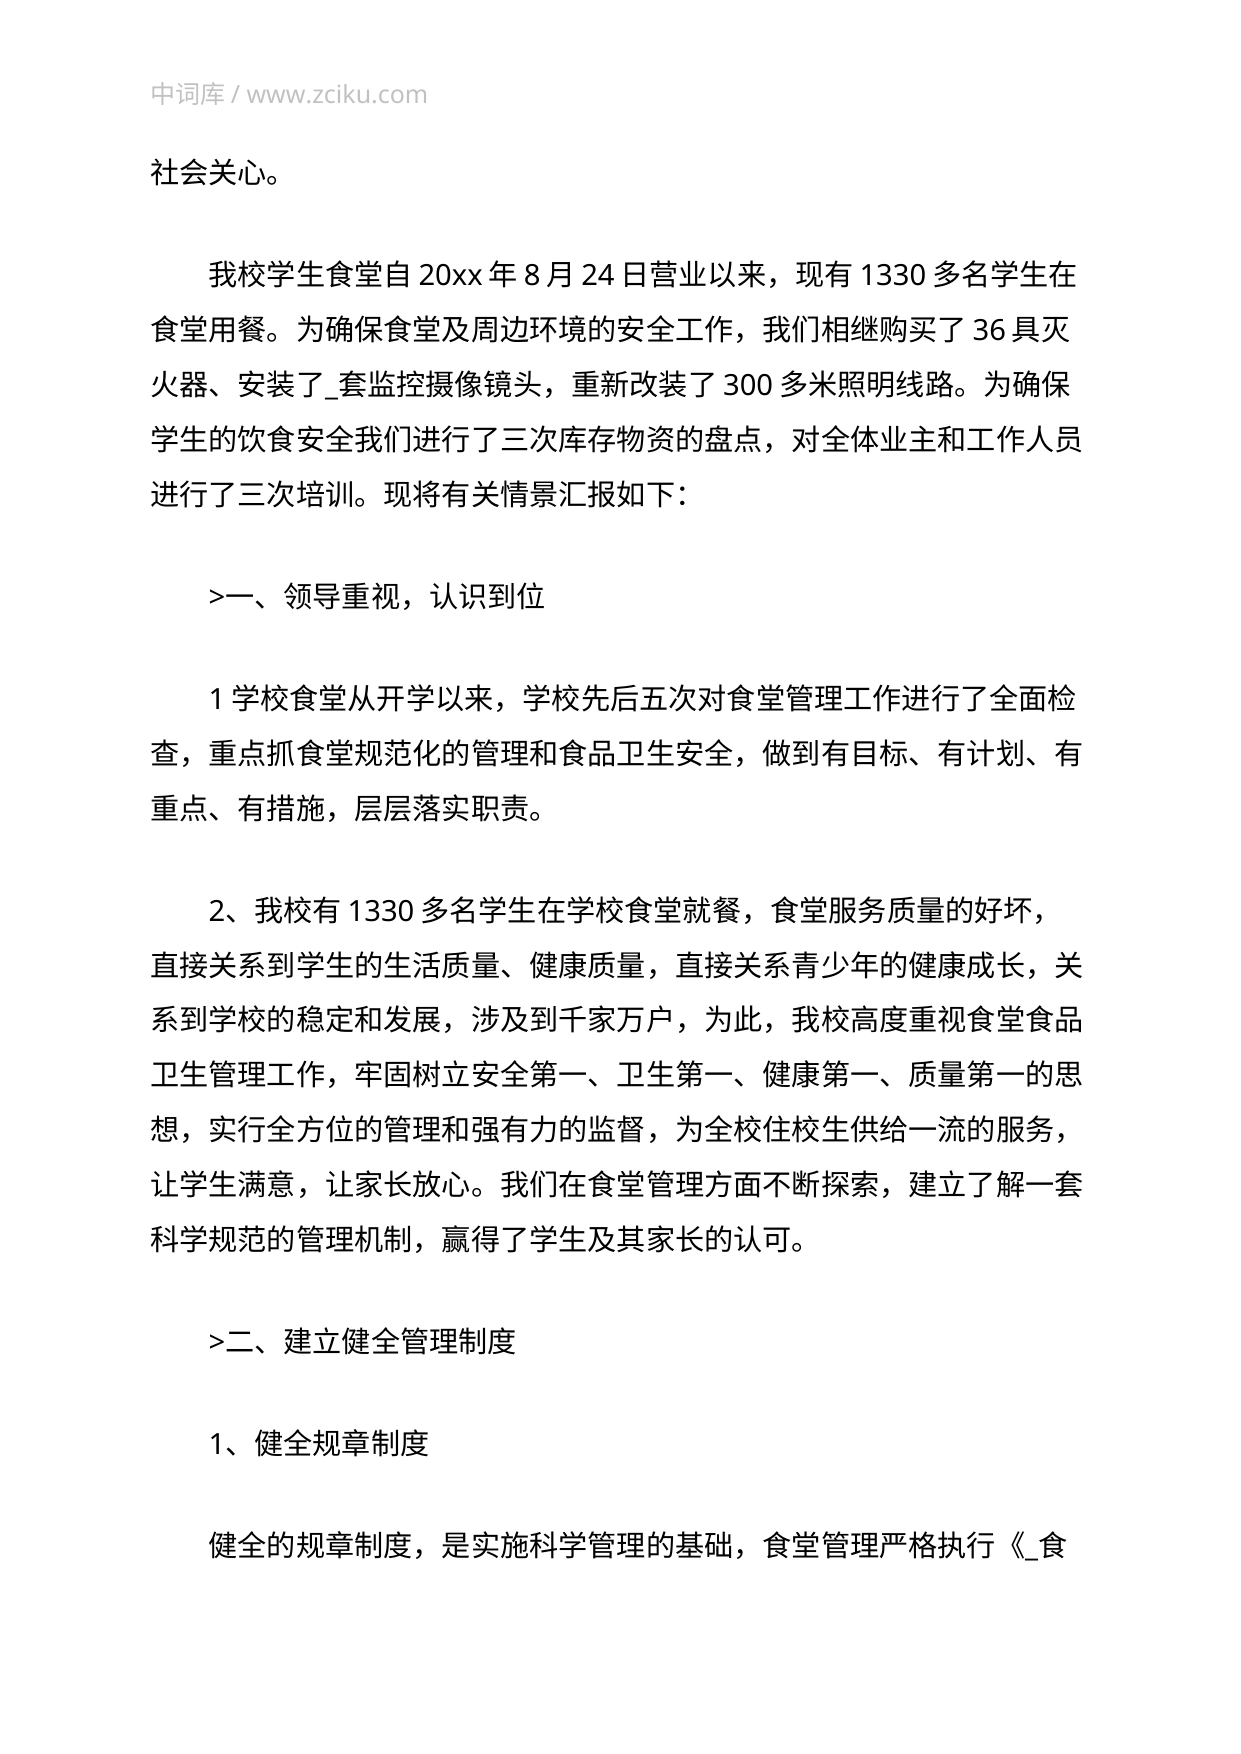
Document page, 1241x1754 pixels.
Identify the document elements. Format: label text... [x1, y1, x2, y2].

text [150, 1522, 1090, 1565]
text 2、我校有1330多名学生在学校食堂就餐，食堂服务质量的好坏，直接关系到学生的生活质量、健康质量，直接关系青少年的健康成长，关系到学校的稳定和发展，涉及到千家万户，为此，我校高度重视食堂食品卫生管理工作，牢固树立安全第一、卫生第一、健康第一、质量第一的思想，实行全方位的管理和强有力的监督，为全校住校生供给一流的服务，让学生满意，让家长放心。我们在食堂管理方面不断探索，建立了解一套科学规范的管理机制，赢得了学生及其家长的认可。 [150, 887, 1090, 1259]
text 1、健全规章制度 [150, 1420, 1090, 1463]
text 1学校食堂从开学以来，学校先后五次对食堂管理工作进行了全面检查，重点抓食堂规范化的管理和食品卫生安全，做到有目标、有计划、有重点、有措施，层层落实职责。 [150, 675, 1090, 828]
text >二、建立健全管理制度 [150, 1318, 1090, 1361]
text 我校学生食堂自20xx年8月24日营业以来，现有1330多名学生在食堂用餐。为确保食堂及周边环境的安全工作，我们相继购买了36具灭火器、安装了_套监控摄像镜头，重新改装了300多米照明线路。为确保学生的饮食安全我们进行了三次库存物资的盘点，对全体业主和工作人员进行了三次培训。现将有关情景汇报如下： [150, 252, 1090, 514]
text >一、领导重视，认识到位 [150, 573, 1090, 616]
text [150, 150, 1090, 192]
